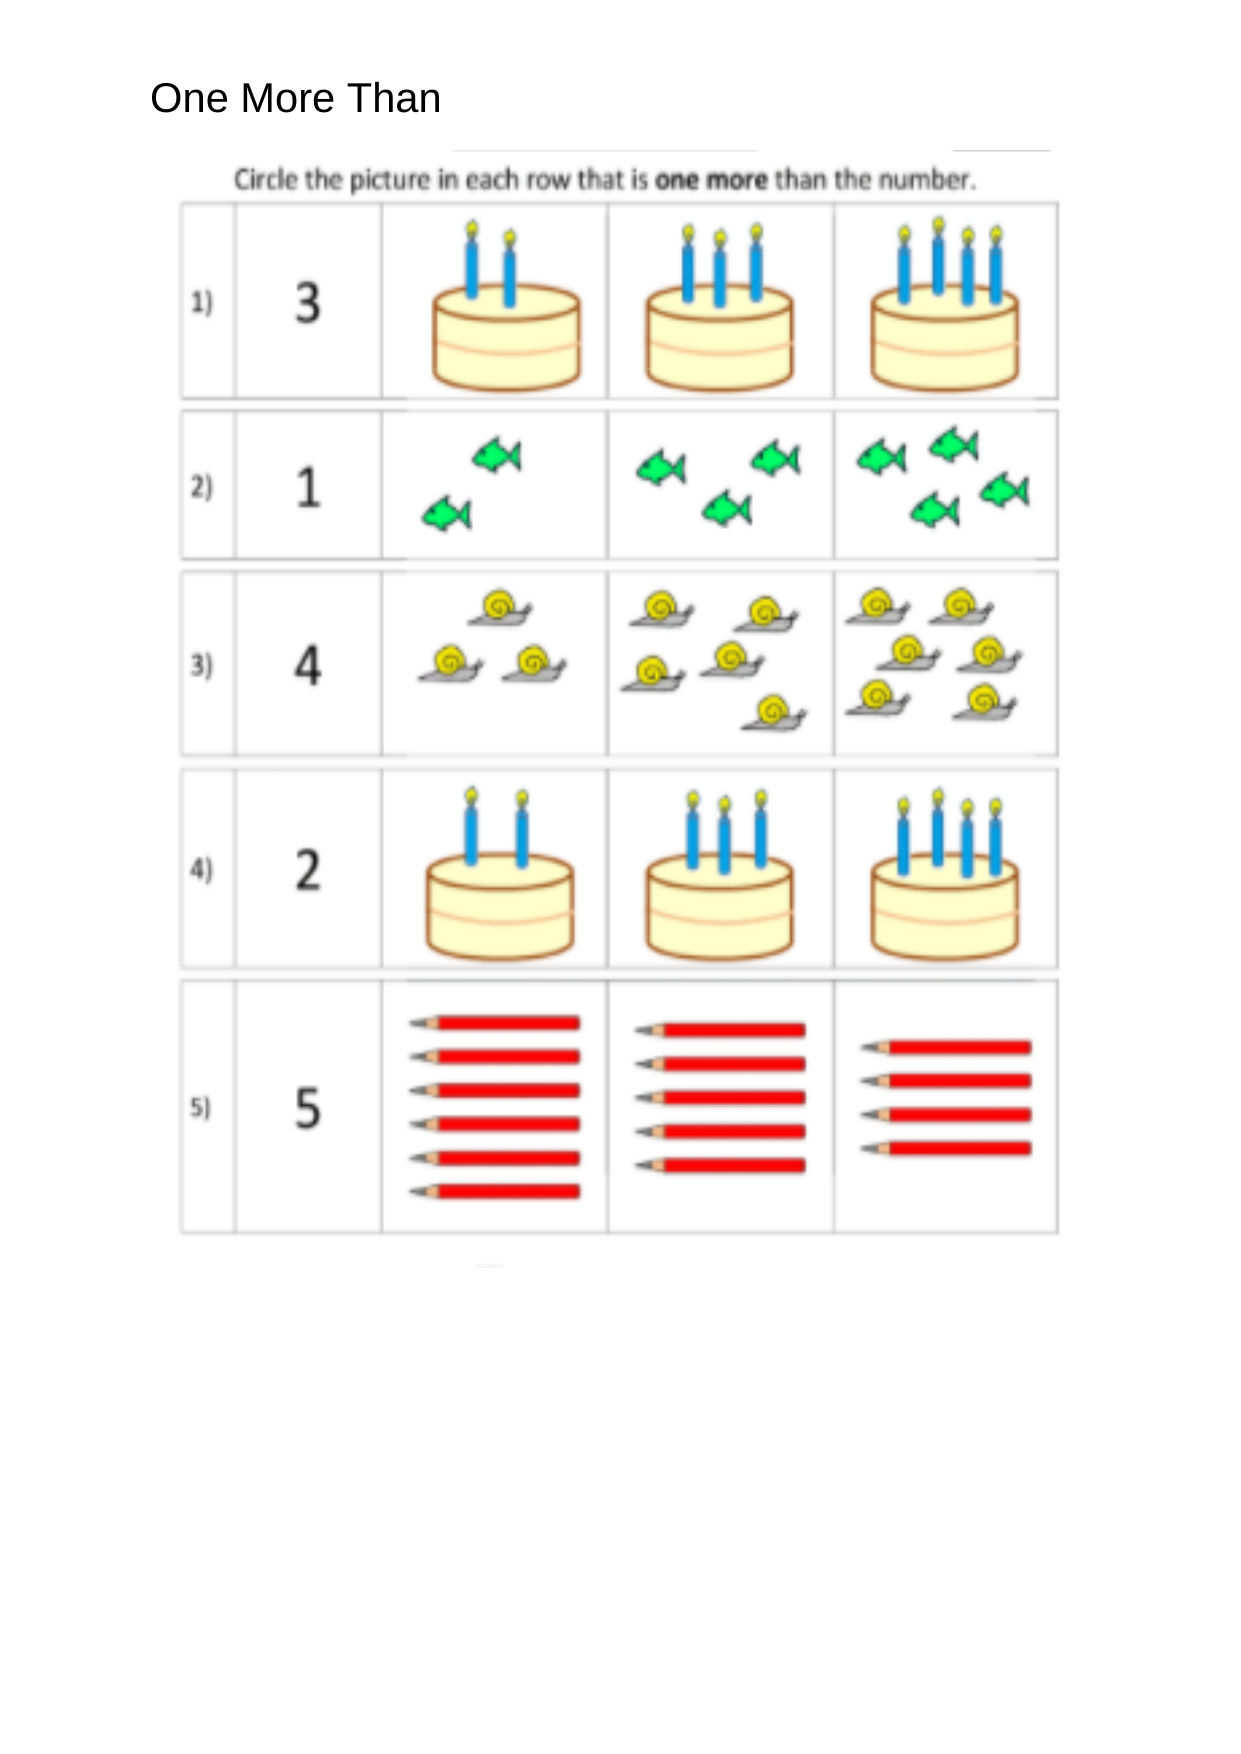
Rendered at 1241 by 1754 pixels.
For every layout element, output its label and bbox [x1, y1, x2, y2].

picture [150, 150, 1075, 1268]
